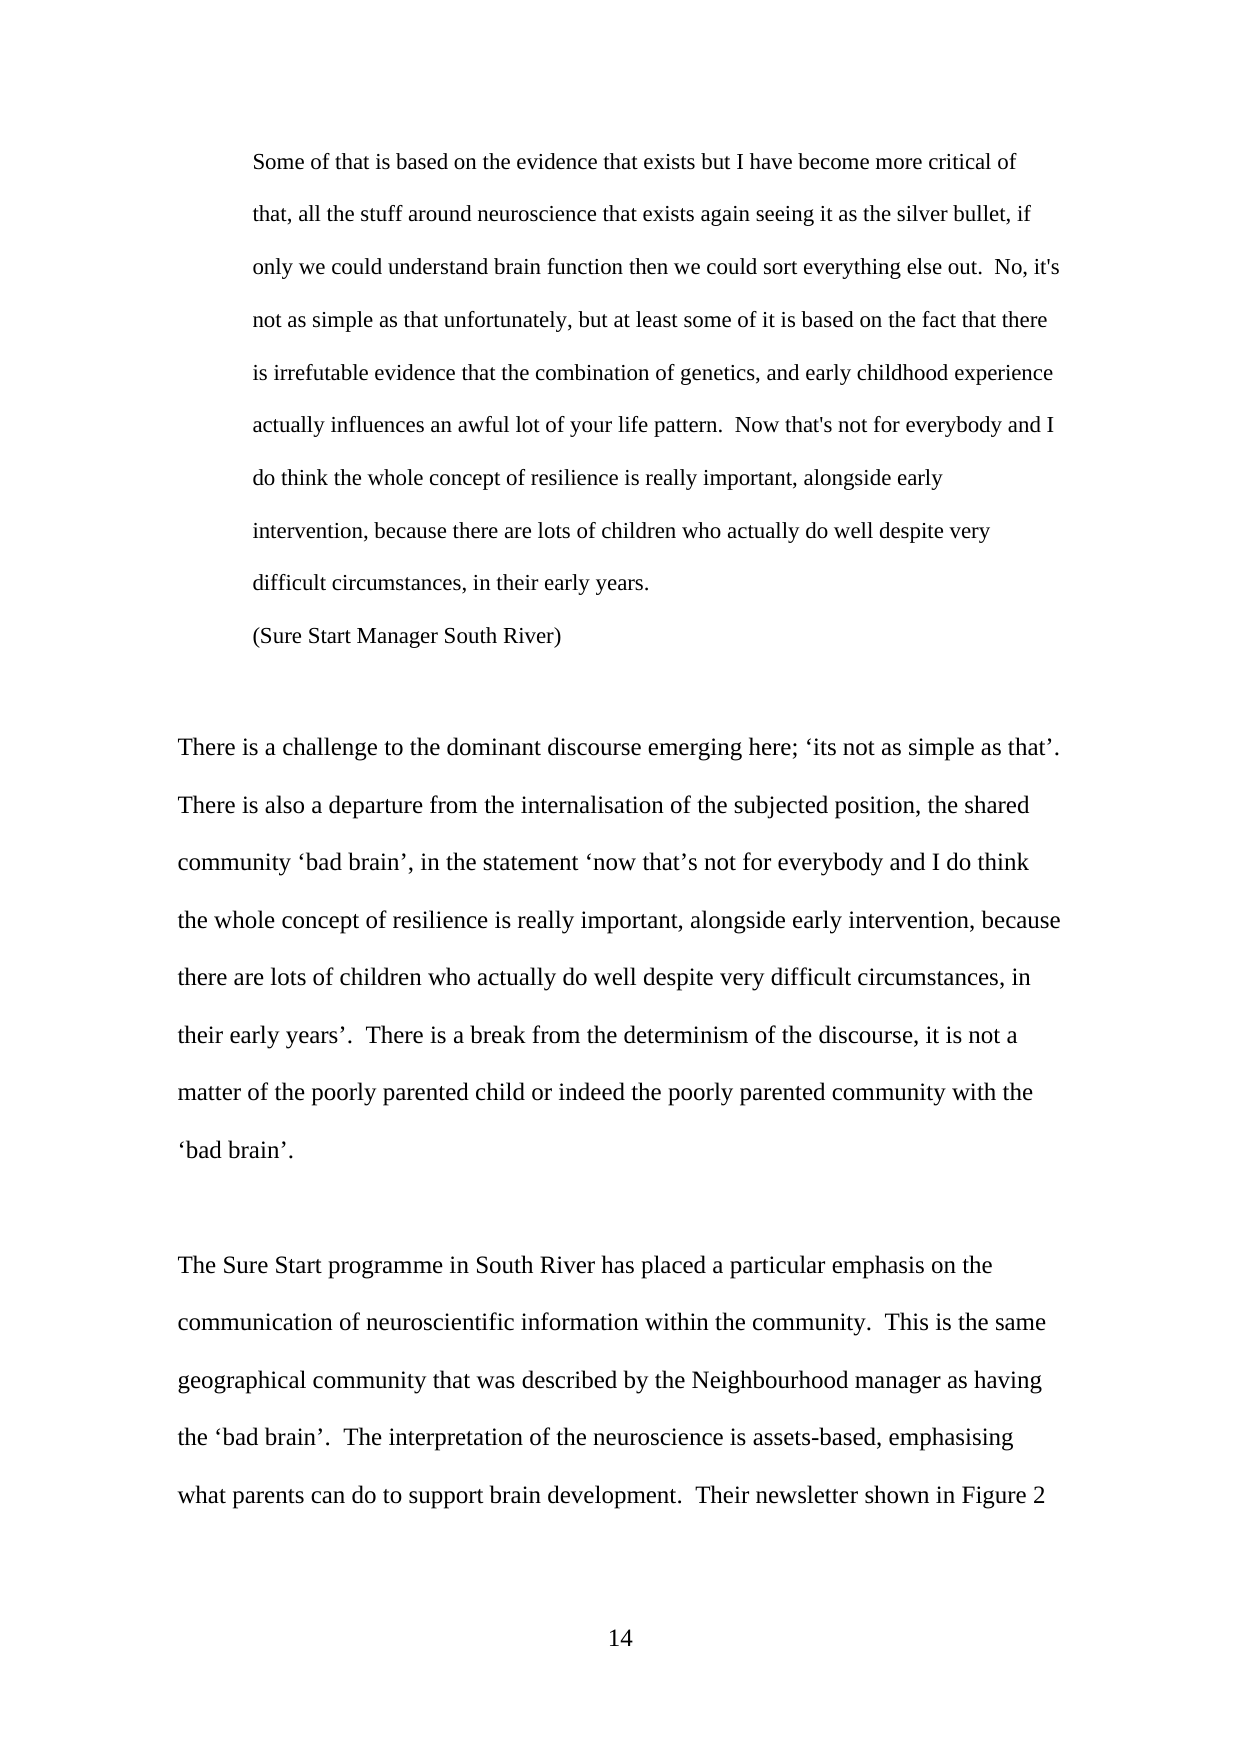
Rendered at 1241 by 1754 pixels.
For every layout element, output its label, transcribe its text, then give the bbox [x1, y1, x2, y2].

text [177, 1250, 1063, 1508]
text There is a challenge to the dominant discourse emerging here; ‘its not as simple as that’. There is also a departure from the internalisation of the subjected position, the shared community ‘bad brain’, in the statement ‘now that’s not for everybody and I do think the whole concept of resilience is really important, alongside early intervention, because there are lots of children who actually do well despite very difficult circumstances, in their early years’. There is a break from the determinism of the discourse, it is not a matter of the poorly parented child or indeed the poorly parented community with the ‘bad brain’. [177, 732, 1063, 1163]
text Some of that is based on the evidence that exists but I have become more critical of that, all the stuff around neuroscience that exists again seeing it as the silver bullet, if only we could understand brain function then we could sort everything else out. No, it's not as simple as that unfortunately, but at least some of it is based on the fact that there is irrefutable evidence that the combination of genetics, and early childhood experience actually influences an awful lot of your life pattern. Now that's not for everybody and I do think the whole concept of resilience is really important, alongside early intervention, because there are lots of children who actually do well despite very difficult circumstances, in their early years. [252, 148, 1063, 596]
text (Sure Start Manager South River) [177, 622, 1063, 648]
